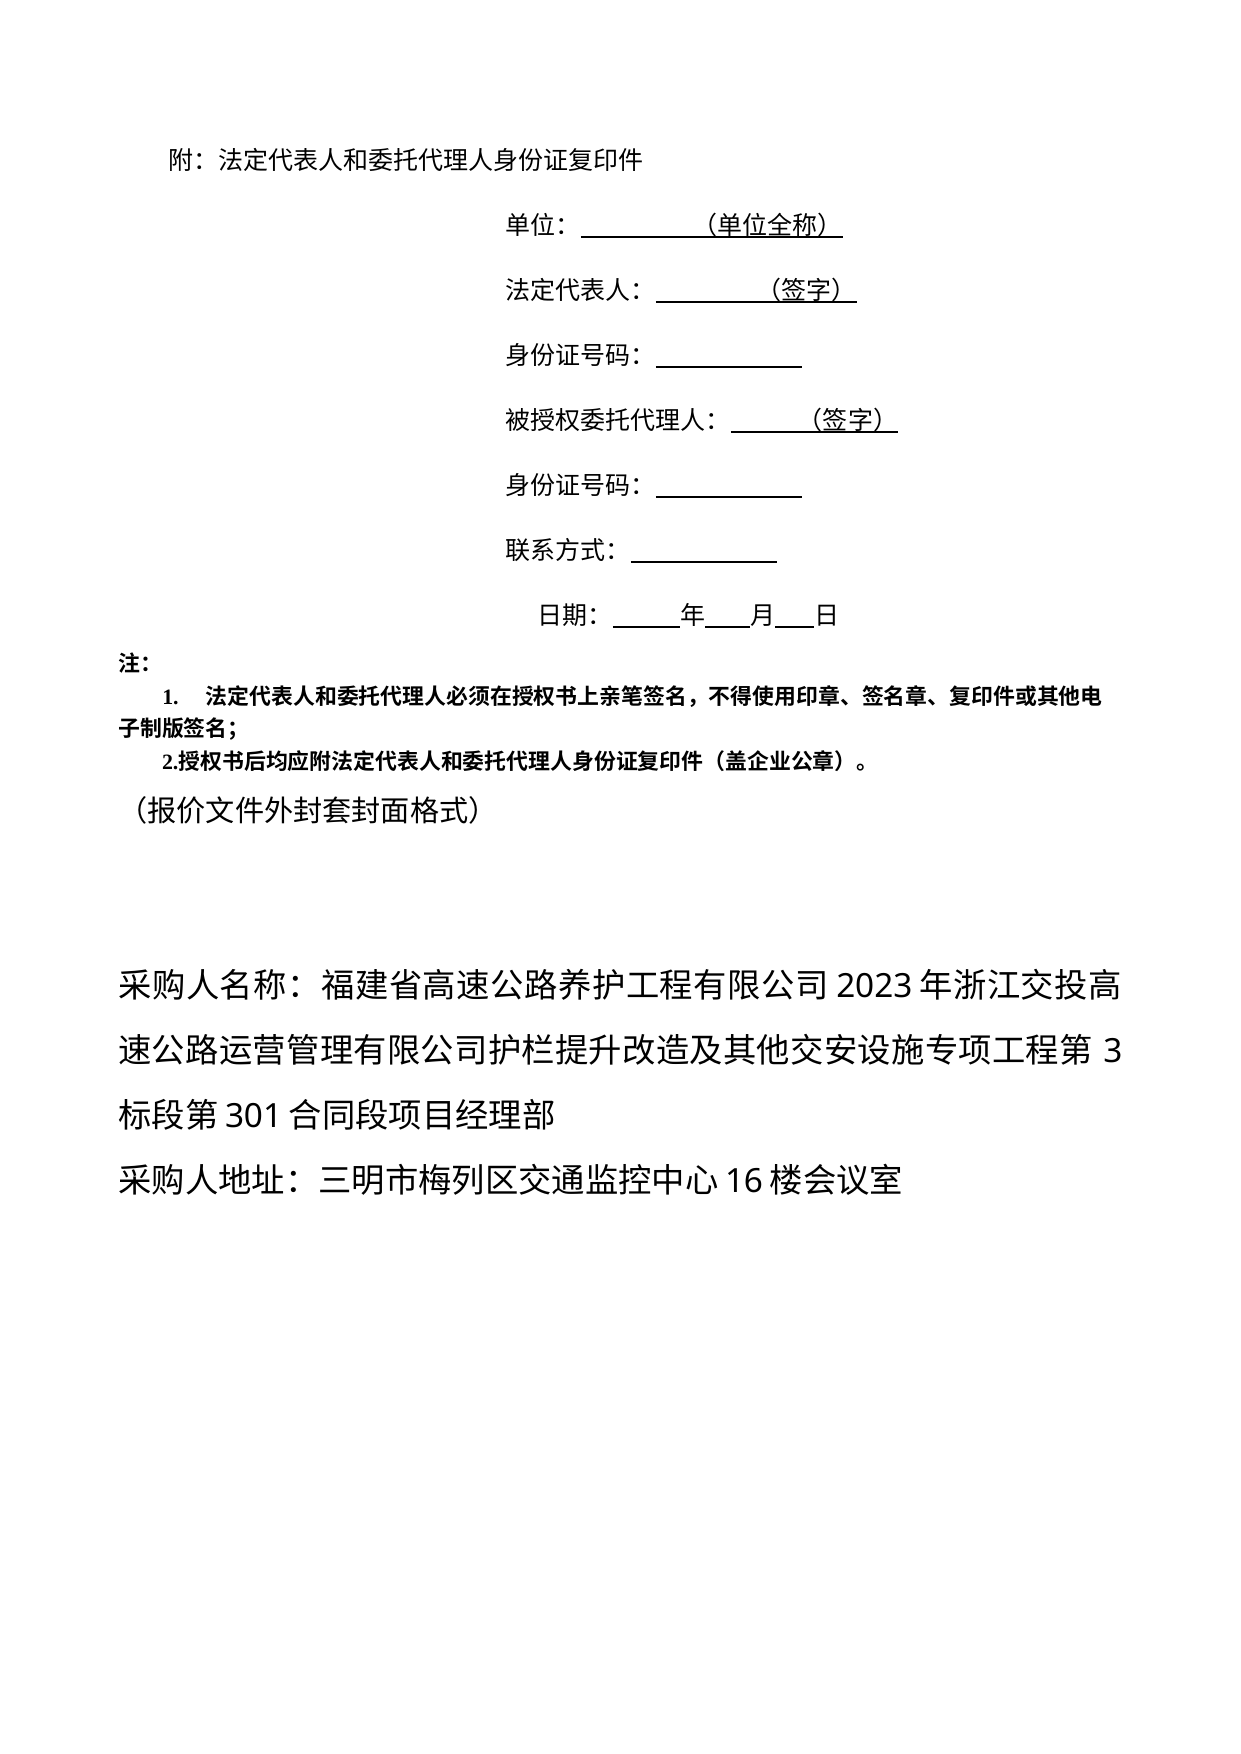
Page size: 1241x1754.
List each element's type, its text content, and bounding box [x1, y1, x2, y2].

text 身份证号码： [118, 321, 1122, 386]
text 被授权委托代理人： （签字） [118, 386, 1122, 451]
text 单位： （单位全称） [118, 191, 1122, 256]
text 2.授权书后均应附法定代表人和委托代理人身份证复印件（盖企业公章）。 [162, 743, 1122, 776]
list 法定代表人和委托代理人必须在授权书上亲笔签名，不得使用印章、签名章、复印件或其他电子制版签名； [118, 678, 1122, 743]
text 法定代表人： （签字） [118, 256, 1122, 321]
text 联系方式： [118, 516, 1122, 581]
text 日期： 年 月 日 [118, 581, 1122, 646]
text （报价文件外封套封面格式） [118, 776, 1122, 841]
text 身份证号码： [118, 451, 1122, 516]
text 附：法定代表人和委托代理人身份证复印件 [118, 126, 1122, 191]
text 采购人地址：三明市梅列区交通监控中心16楼会议室 [118, 1146, 1122, 1211]
text 采购人名称：福建省高速公路养护工程有限公司2023年浙江交投高速公路运营管理有限公司护栏提升改造及其他交安设施专项工程第3标段第301合同段项目经理部 [118, 951, 1122, 1146]
text 注： [118, 646, 1122, 678]
